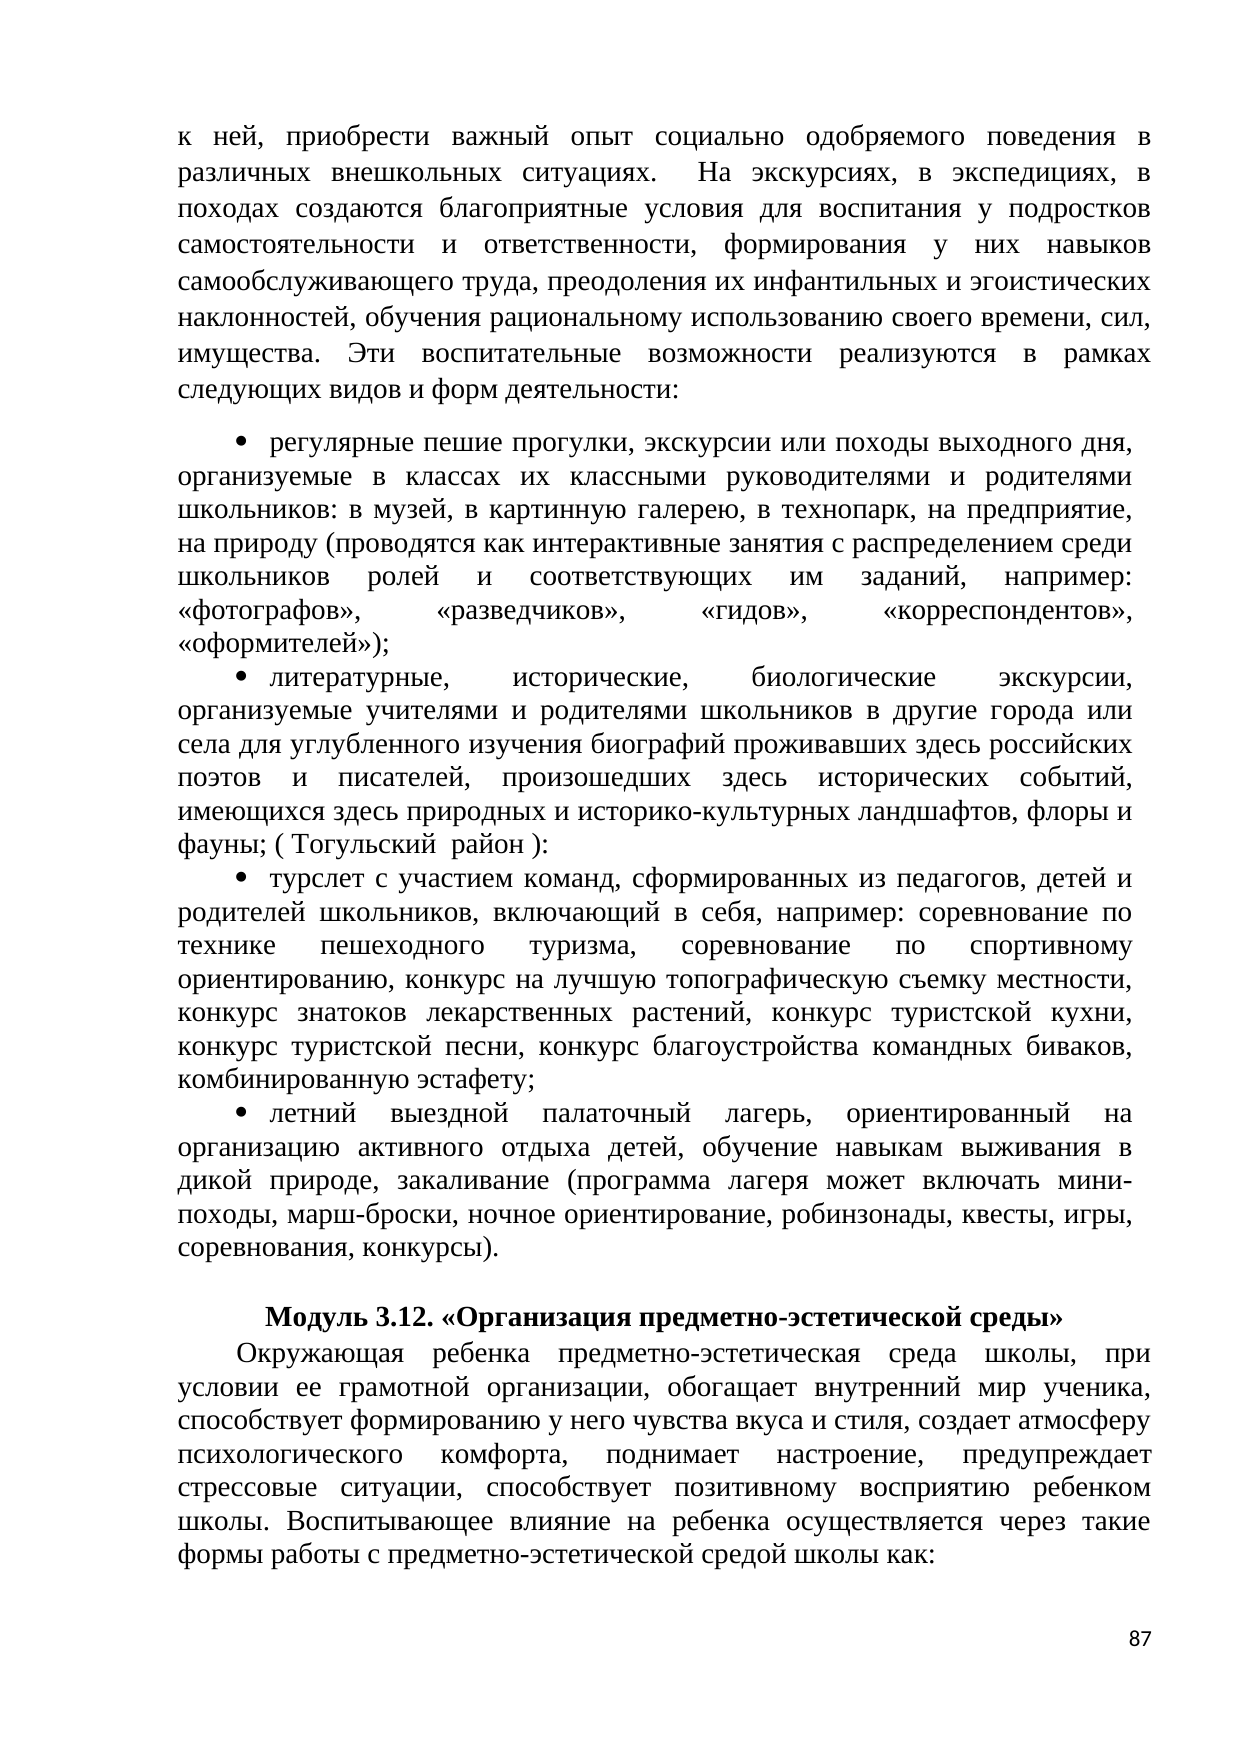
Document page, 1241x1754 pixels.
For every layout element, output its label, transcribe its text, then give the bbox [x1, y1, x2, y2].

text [177, 118, 1152, 405]
list литературные, исторические, биологические экскурсии, организуемые учителями и родителями школьников в другие города или села для углубленного изучения биографий проживавших здесь российских поэтов и писателей, произошедших здесь исторических событий, имеющихся здесь природных и историко-культурных ландшафтов, флоры и фауны; ( Тогульский район ): [177, 659, 1133, 860]
list регулярные пешие прогулки, экскурсии или походы выходного дня, организуемые в классах их классными руководителями и родителями школьников: в музей, в картинную галерею, в технопарк, на предприятие, на природу (проводятся как интерактивные занятия с распределением среди школьников ролей и соответствующих им заданий, например: «фотографов», «разведчиков», «гидов», «корреспондентов», «оформителей»); [177, 424, 1133, 659]
list летний выездной палаточный лагерь, ориентированный на организацию активного отдыха детей, обучение навыкам выживания в дикой природе, закаливание (программа лагеря может включать мини-походы, марш-броски, ночное ориентирование, робинзонады, квесты, игры, соревнования, конкурсы). [177, 1095, 1133, 1263]
text Модуль 3.12. «Организация предметно-эстетической среды» [177, 1299, 1152, 1333]
text Окружающая ребенка предметно-эстетическая среда школы, при условии ее грамотной организации, обогащает внутренний мир ученика, способствует формированию у него чувства вкуса и стиля, создает атмосферу психологического комфорта, поднимает настроение, предупреждает стрессовые ситуации, способствует позитивному восприятию ребенком школы. Воспитывающее влияние на ребенка осуществляется через такие формы работы с предметно-эстетической средой школы как: [177, 1335, 1152, 1570]
list турслет с участием команд, сформированных из педагогов, детей и родителей школьников, включающий в себя, например: соревнование по технике пешеходного туризма, соревнование по спортивному ориентированию, конкурс на лучшую топографическую съемку местности, конкурс знатоков лекарственных растений, конкурс туристской кухни, конкурс туристской песни, конкурс благоустройства командных биваков, комбинированную эстафету; [177, 860, 1133, 1095]
